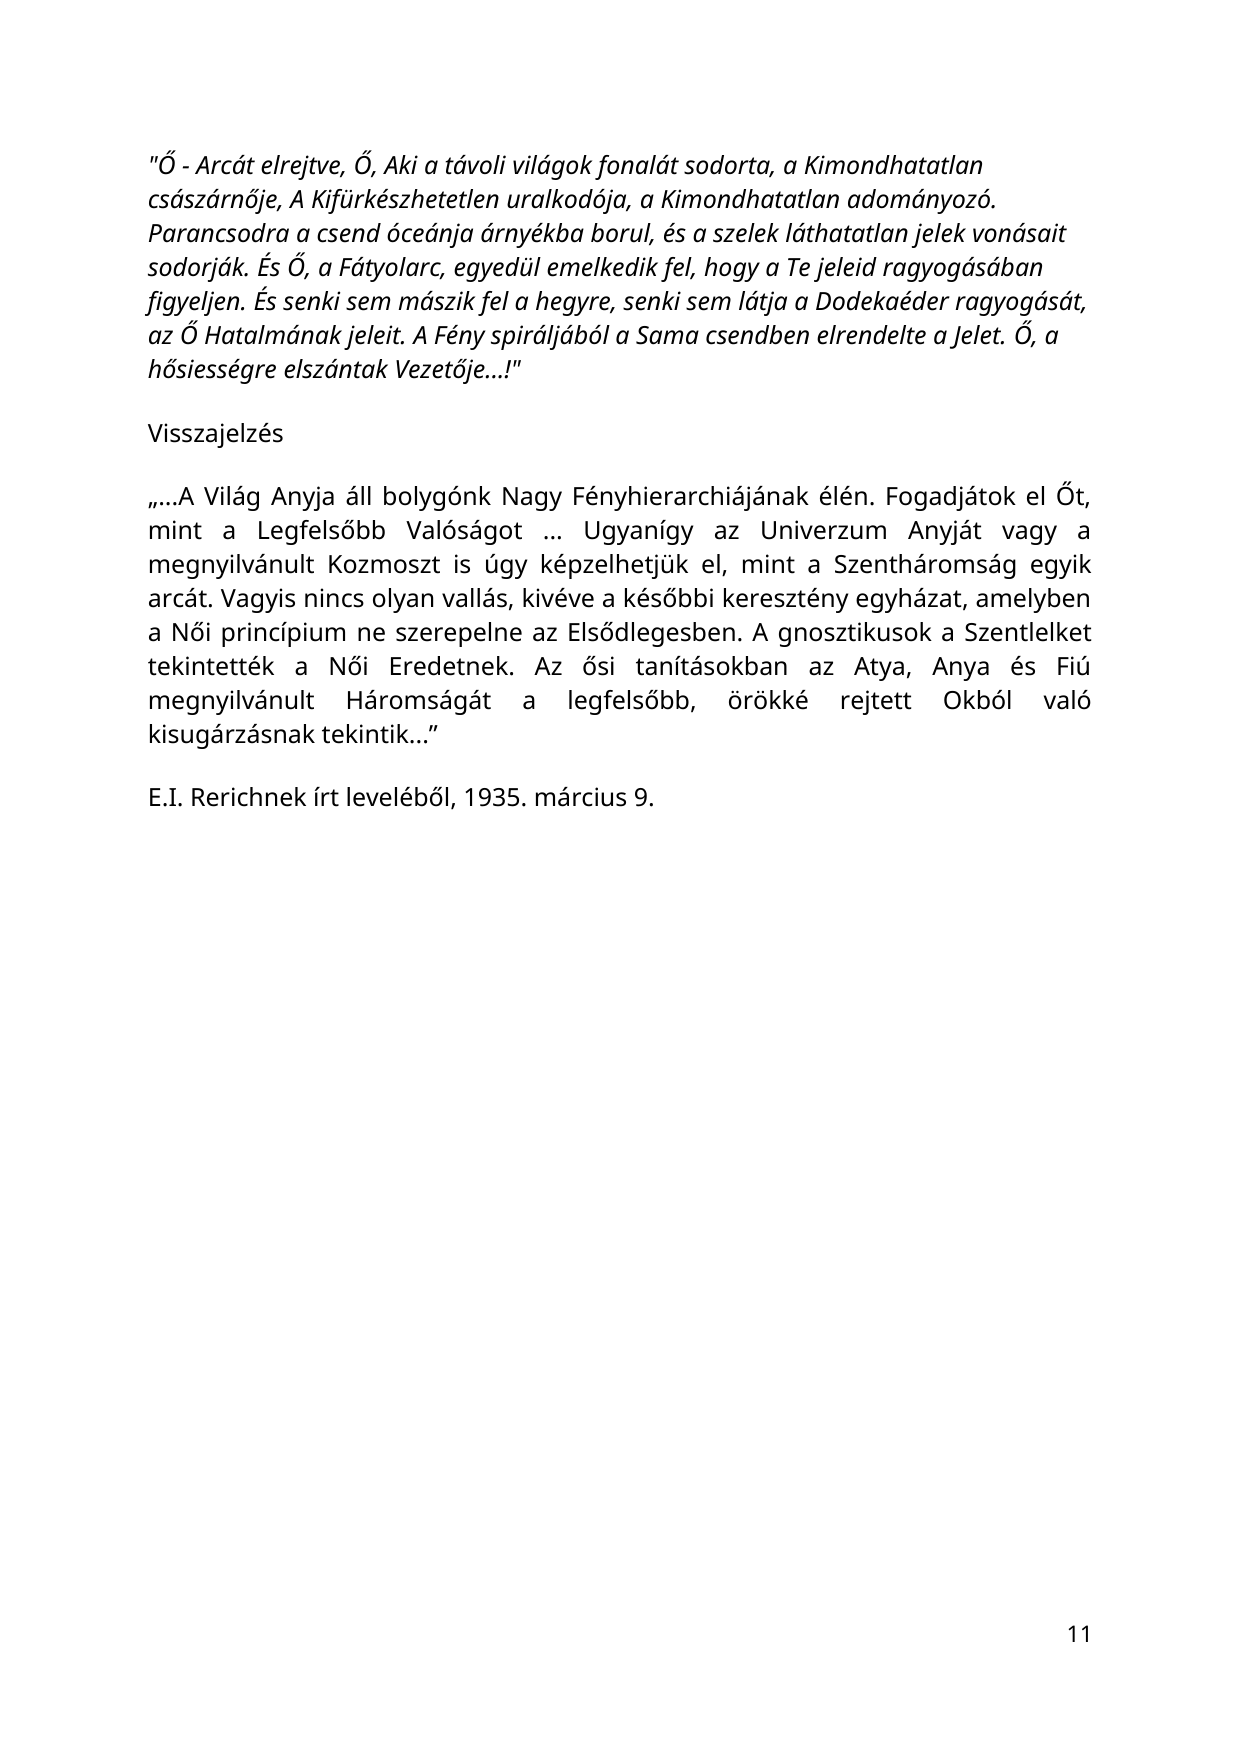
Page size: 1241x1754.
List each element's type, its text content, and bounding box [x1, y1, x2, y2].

text „...A Világ Anyja áll bolygónk Nagy Fényhierarchiájának élén. Fogadjátok el Őt, mint a Legfelsőbb Valóságot ... Ugyanígy az Univerzum Anyját vagy a megnyilvánult Kozmoszt is úgy képzelhetjük el, mint a Szentháromság egyik arcát. Vagyis nincs olyan vallás, kivéve a későbbi keresztény egyházat, amelyben a Női princípium ne szerepelne az Elsődlegesben. A gnosztikusok a Szentlelket tekintették a Női Eredetnek. Az ősi tanításokban az Atya, Anya és Fiú megnyilvánult Háromságát a legfelsőbb, örökké rejtett Okból való kisugárzásnak tekintik...” [148, 478, 1093, 751]
text "Ő - Arcát elrejtve, Ő, Aki a távoli világok fonalát sodorta, a Kimondhatatlan császárnője, A Kifürkészhetetlen uralkodója, a Kimondhatatlan adományozó. Parancsodra a csend óceánja árnyékba borul, és a szelek láthatatlan jelek vonásait sodorják. És Ő, a Fátyolarc, egyedül emelkedik fel, hogy a Te jeleid ragyogásában figyeljen. És senki sem mászik fel a hegyre, senki sem látja a Dodekaéder ragyogását, az Ő Hatalmának jeleit. A Fény spiráljából a Sama csendben elrendelte a Jelet. Ő, a hősiességre elszántak Vezetője...!" [148, 148, 1093, 386]
text Visszajelzés [148, 415, 1093, 449]
text E.I. Rerichnek írt leveléből, 1935. március 9. [148, 780, 1093, 814]
